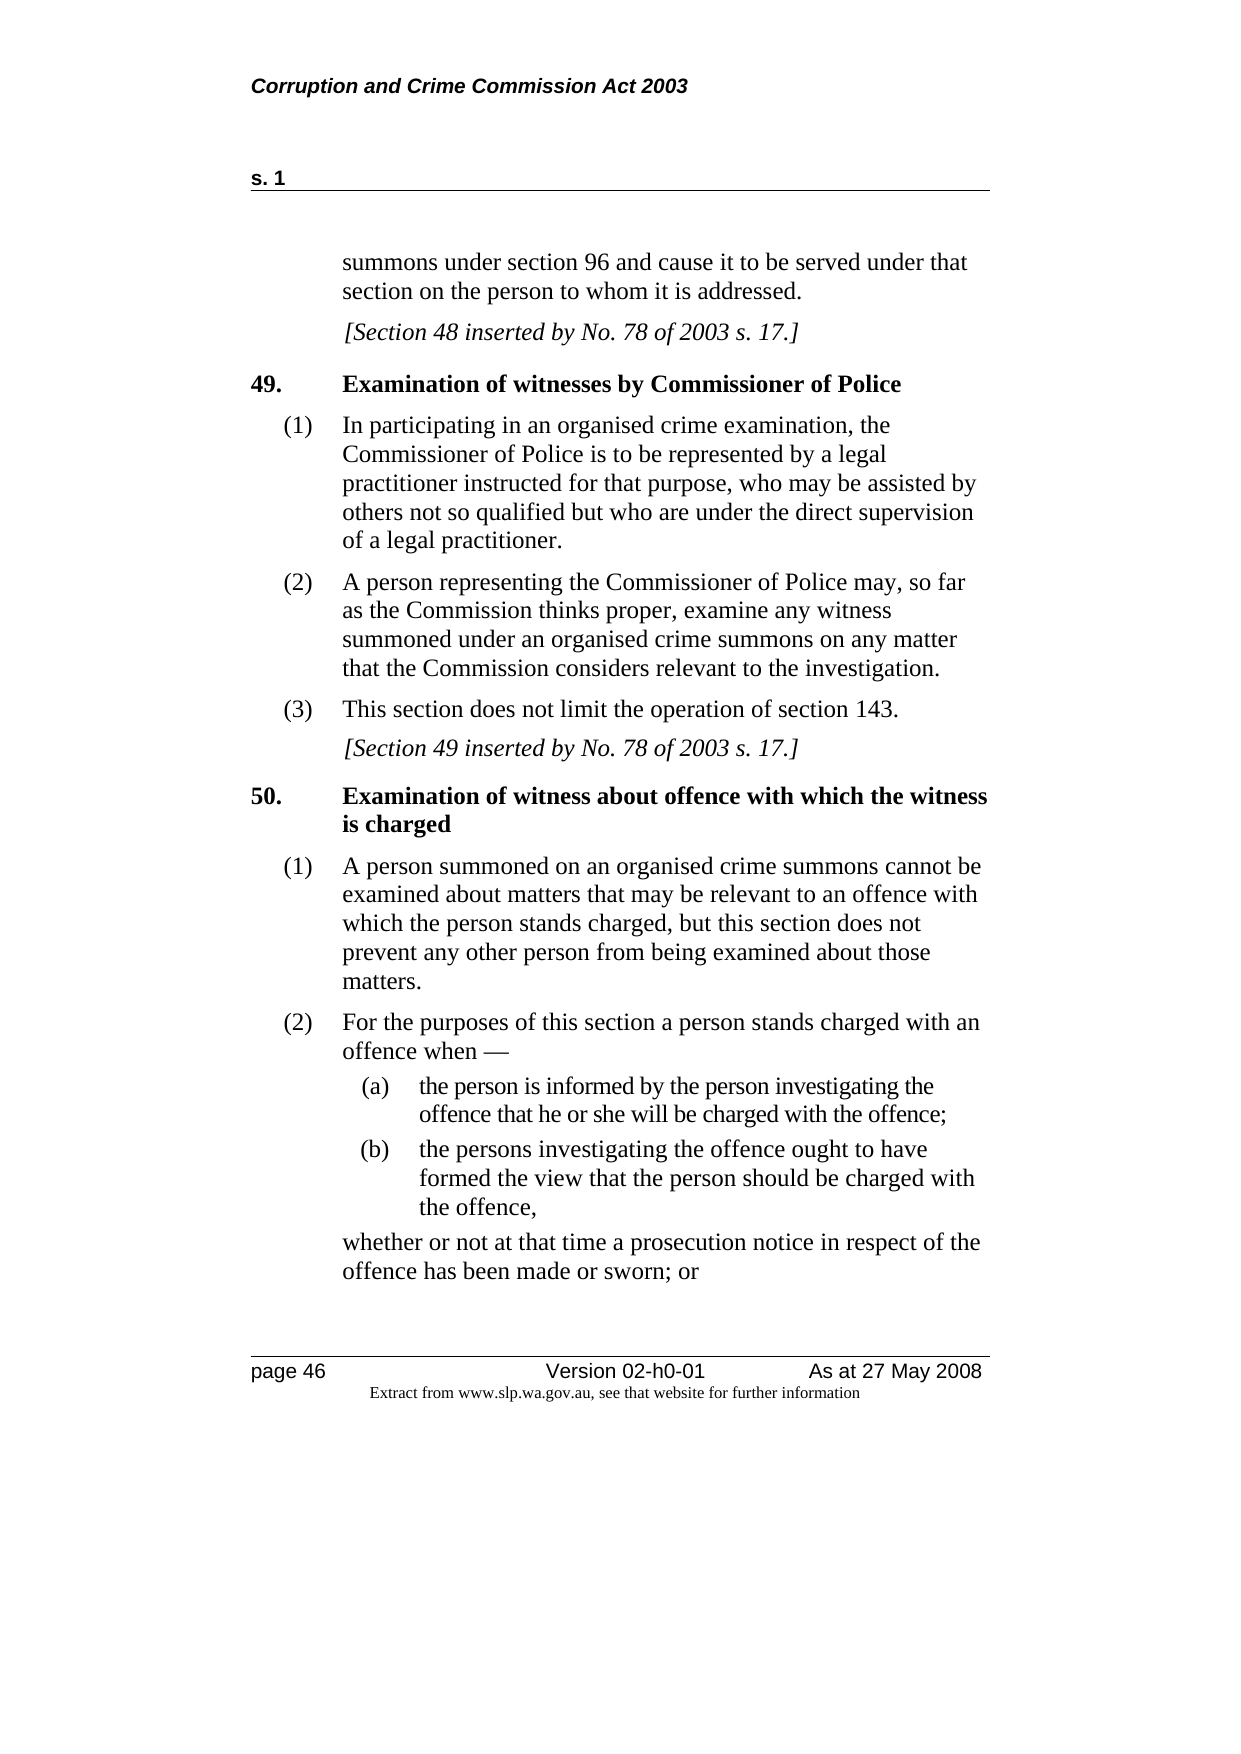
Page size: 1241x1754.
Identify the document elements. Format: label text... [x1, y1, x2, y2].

text (2) A person representing the Commissioner of Police may, so far as the Commission thinks proper, examine any witness summoned under an organised crime summons on any matter that the Commission considers relevant to the investigation. [251, 567, 990, 682]
text (b) the persons investigating the offence ought to have formed the view that the person should be charged with the offence, [251, 1134, 990, 1221]
text (2) For the purposes of this section a person stands charged with an offence when — [251, 1007, 990, 1064]
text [251, 247, 990, 305]
text (1) In participating in an organised crime examination, the Commissioner of Police is to be represented by a legal practitioner instructed for that purpose, who may be assisted by others not so qualified but who are under the direct supervision of a legal practitioner. [251, 410, 990, 554]
subtitle 50. Examination of witness about offence with which the witness is charged [251, 781, 990, 838]
text [Section 48 inserted by No. 78 of 2003 s. 17.] [251, 317, 990, 346]
text (1) A person summoned on an organised crime summons cannot be examined about matters that may be relevant to an offence with which the person stands charged, but this section does not prevent any other person from being examined about those matters. [251, 851, 990, 994]
text (3) This section does not limit the operation of section 143. [251, 694, 990, 723]
text (a) the person is informed by the person investigating the offence that he or she will be charged with the offence; [251, 1071, 990, 1128]
text [Section 49 inserted by No. 78 of 2003 s. 17.] [251, 733, 990, 762]
subtitle 49. Examination of witnesses by Commissioner of Police [251, 369, 990, 398]
text whether or not at that time a prosecution notice in respect of the offence has been made or sworn; or [251, 1227, 990, 1284]
